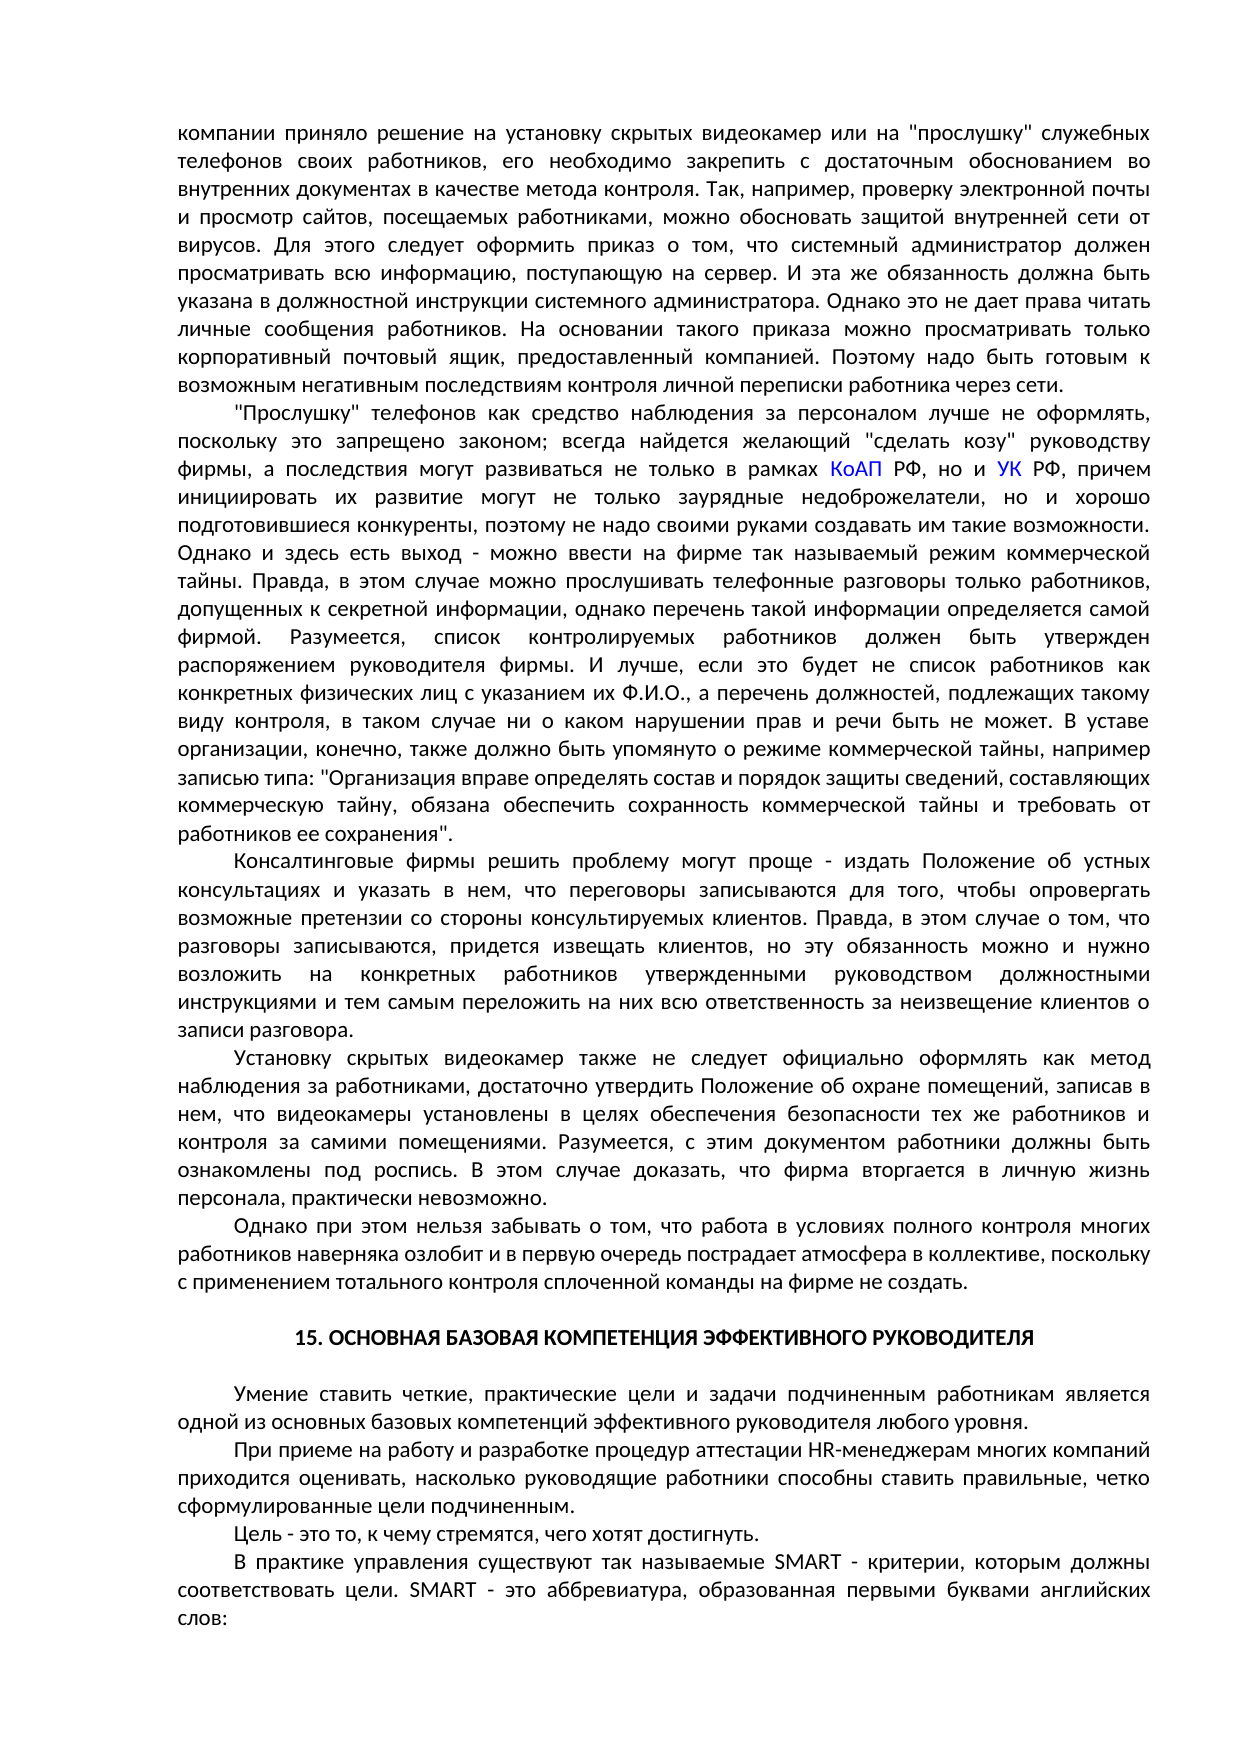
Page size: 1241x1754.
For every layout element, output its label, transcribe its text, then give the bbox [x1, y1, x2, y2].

text "Прослушку" телефонов как средство наблюдения за персоналом лучше не оформлять, поскольку это запрещено законом; всегда найдется желающий "сделать козу" руководству фирмы, а последствия могут развиваться не только в рамках КоАП РФ, но и УК РФ, причем инициировать их развитие могут не только заурядные недоброжелатели, но и хорошо подготовившиеся конкуренты, поэтому не надо своими руками создавать им такие возможности. Однако и здесь есть выход - можно ввести на фирме так называемый режим коммерческой тайны. Правда, в этом случае можно прослушивать телефонные разговоры только работников, допущенных к секретной информации, однако перечень такой информации определяется самой фирмой. Разумеется, список контролируемых работников должен быть утвержден распоряжением руководителя фирмы. И лучше, если это будет не список работников как конкретных физических лиц с указанием их Ф.И.О., а перечень должностей, подлежащих такому виду контроля, в таком случае ни о каком нарушении прав и речи быть не может. В уставе организации, конечно, также должно быть упомянуто о режиме коммерческой тайны, например записью типа: "Организация вправе определять состав и порядок защиты сведений, составляющих коммерческую тайну, обязана обеспечить сохранность коммерческой тайны и требовать от работников ее сохранения". [177, 398, 1152, 847]
text В практике управления существуют так называемые SMART - критерии, которым должны соответствовать цели. SMART - это аббревиатура, образованная первыми буквами английских слов: [177, 1547, 1152, 1631]
text Установку скрытых видеокамер также не следует официально оформлять как метод наблюдения за работниками, достаточно утвердить Положение об охране помещений, записав в нем, что видеокамеры установлены в целях обеспечения безопасности тех же работников и контроля за самими помещениями. Разумеется, с этим документом работники должны быть ознакомлены под роспись. В этом случае доказать, что фирма вторгается в личную жизнь персонала, практически невозможно. [177, 1043, 1152, 1211]
title 15. ОСНОВНАЯ БАЗОВАЯ КОМПЕТЕНЦИЯ ЭФФЕКТИВНОГО РУКОВОДИТЕЛЯ [177, 1323, 1152, 1351]
text Цель - это то, к чему стремятся, чего хотят достигнуть. [177, 1519, 1152, 1547]
text При приеме на работу и разработке процедур аттестации HR-менеджерам многих компаний приходится оценивать, насколько руководящие работники способны ставить правильные, четко сформулированные цели подчиненным. [177, 1435, 1152, 1519]
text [177, 118, 1152, 398]
text Консалтинговые фирмы решить проблему могут проще - издать Положение об устных консультациях и указать в нем, что переговоры записываются для того, чтобы опровергать возможные претензии со стороны консультируемых клиентов. Правда, в этом случае о том, что разговоры записываются, придется извещать клиентов, но эту обязанность можно и нужно возложить на конкретных работников утвержденными руководством должностными инструкциями и тем самым переложить на них всю ответственность за неизвещение клиентов о записи разговора. [177, 847, 1152, 1043]
text Умение ставить четкие, практические цели и задачи подчиненным работникам является одной из основных базовых компетенций эффективного руководителя любого уровня. [177, 1379, 1152, 1435]
text Однако при этом нельзя забывать о том, что работа в условиях полного контроля многих работников наверняка озлобит и в первую очередь пострадает атмосфера в коллективе, поскольку с применением тотального контроля сплоченной команды на фирме не создать. [177, 1211, 1152, 1295]
